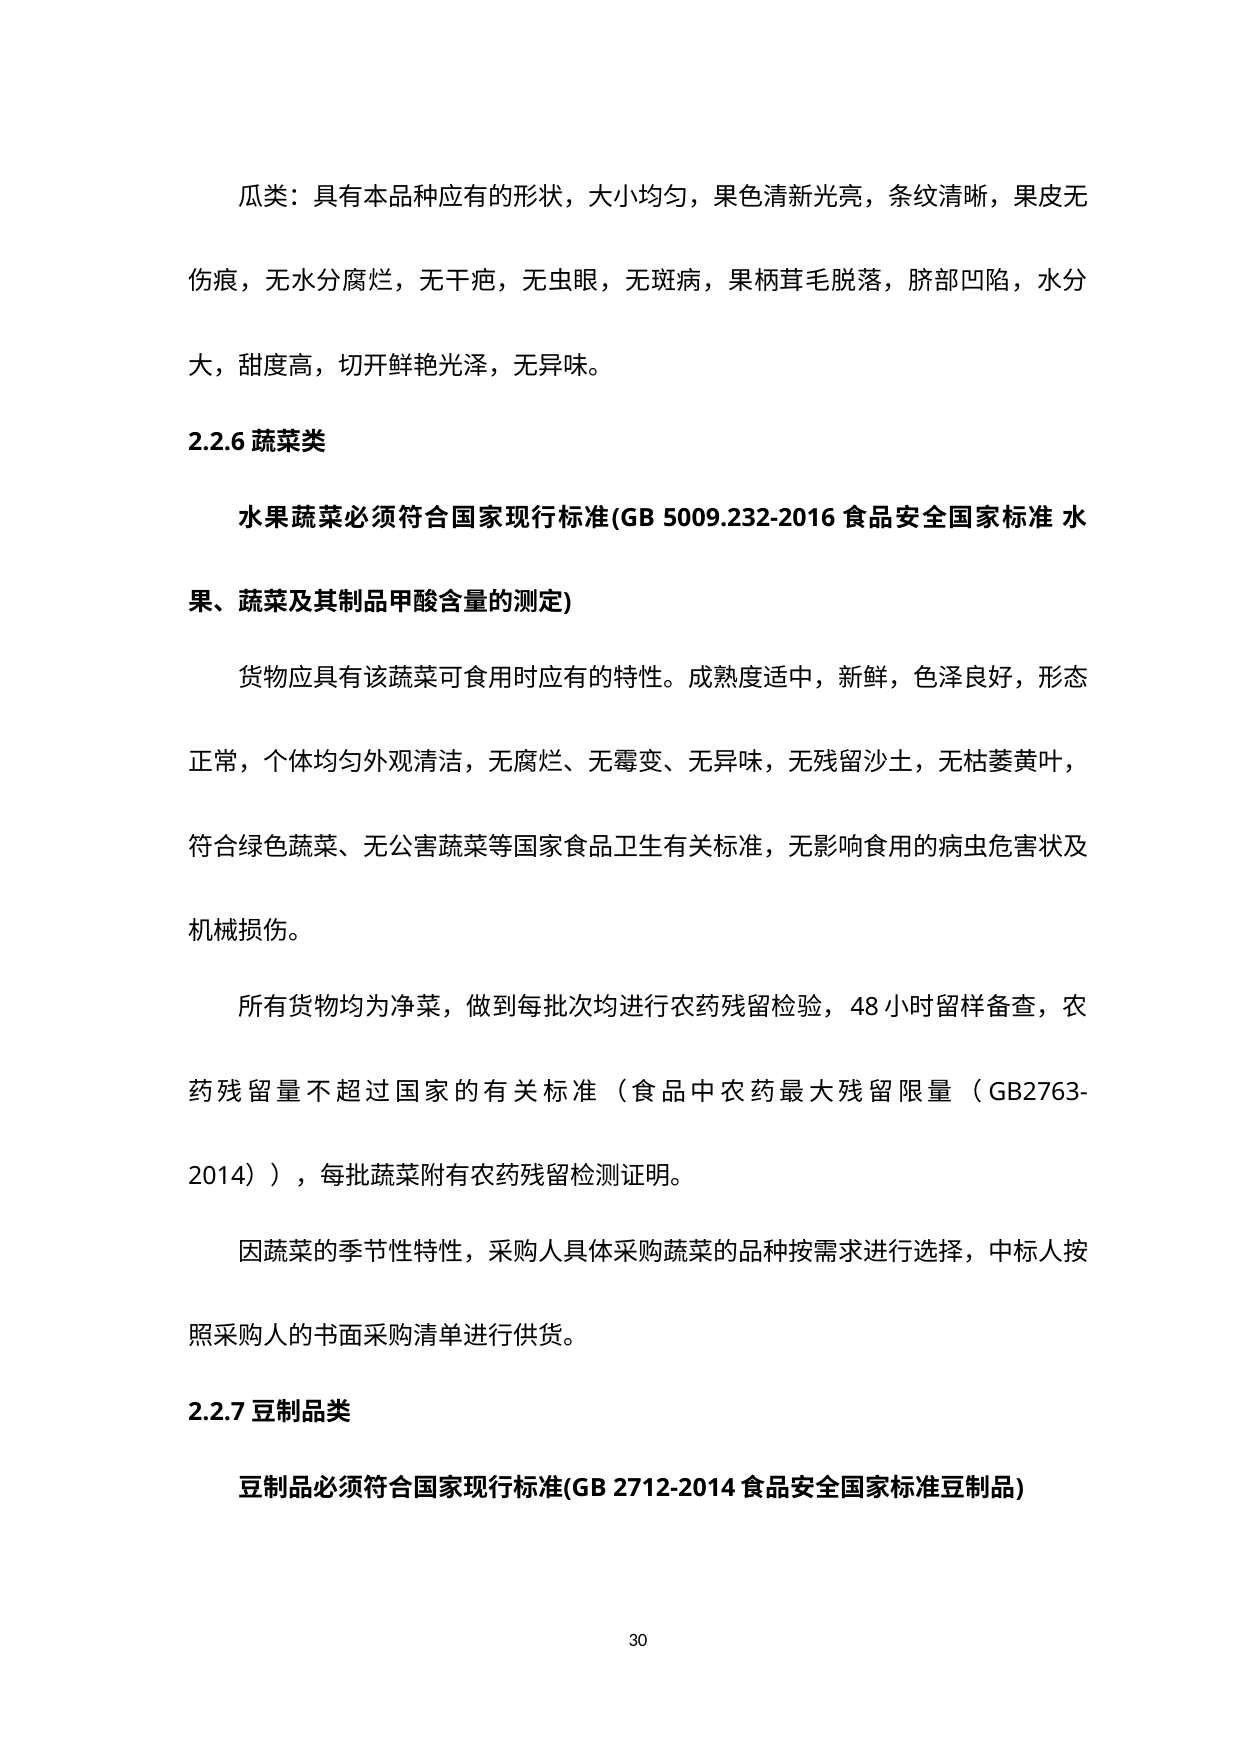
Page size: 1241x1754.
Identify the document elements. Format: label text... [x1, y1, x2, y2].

text 货物应具有该蔬菜可食用时应有的特性。成熟度适中，新鲜，色泽良好，形态正常，个体均匀外观清洁，无腐烂、无霉变、无异味，无残留沙土，无枯萎黄叶，符合绿色蔬菜、无公害蔬菜等国家食品卫生有关标准，无影响食用的病虫危害状及机械损伤。 [188, 643, 1088, 961]
list 水果蔬菜必须符合国家现行标准(GB 5009.232-2016食品安全国家标准 水果、蔬菜及其制品甲酸含量的测定) [188, 483, 1088, 632]
text 所有货物均为净菜，做到每批次均进行农药残留检验，48小时留样备查，农药残留量不超过国家的有关标准（食品中农药最大残留限量（GB2763-2014）），每批蔬菜附有农药残留检测证明。 [188, 972, 1088, 1206]
text 瓜类：具有本品种应有的形状，大小均匀，果色清新光亮，条纹清晰，果皮无伤痕，无水分腐烂，无干疤，无虫眼，无斑病，果柄茸毛脱落，脐部凹陷，水分大，甜度高，切开鲜艳光泽，无异味。 [188, 162, 1088, 396]
list 2.2.7 豆制品类 [188, 1377, 1088, 1442]
text 因蔬菜的季节性特性，采购人具体采购蔬菜的品种按需求进行选择，中标人按照采购人的书面采购清单进行供货。 [188, 1217, 1088, 1366]
text 豆制品必须符合国家现行标准(GB 2712-2014食品安全国家标准豆制品) [188, 1453, 1088, 1518]
list 2.2.6 蔬菜类 [188, 407, 1088, 472]
